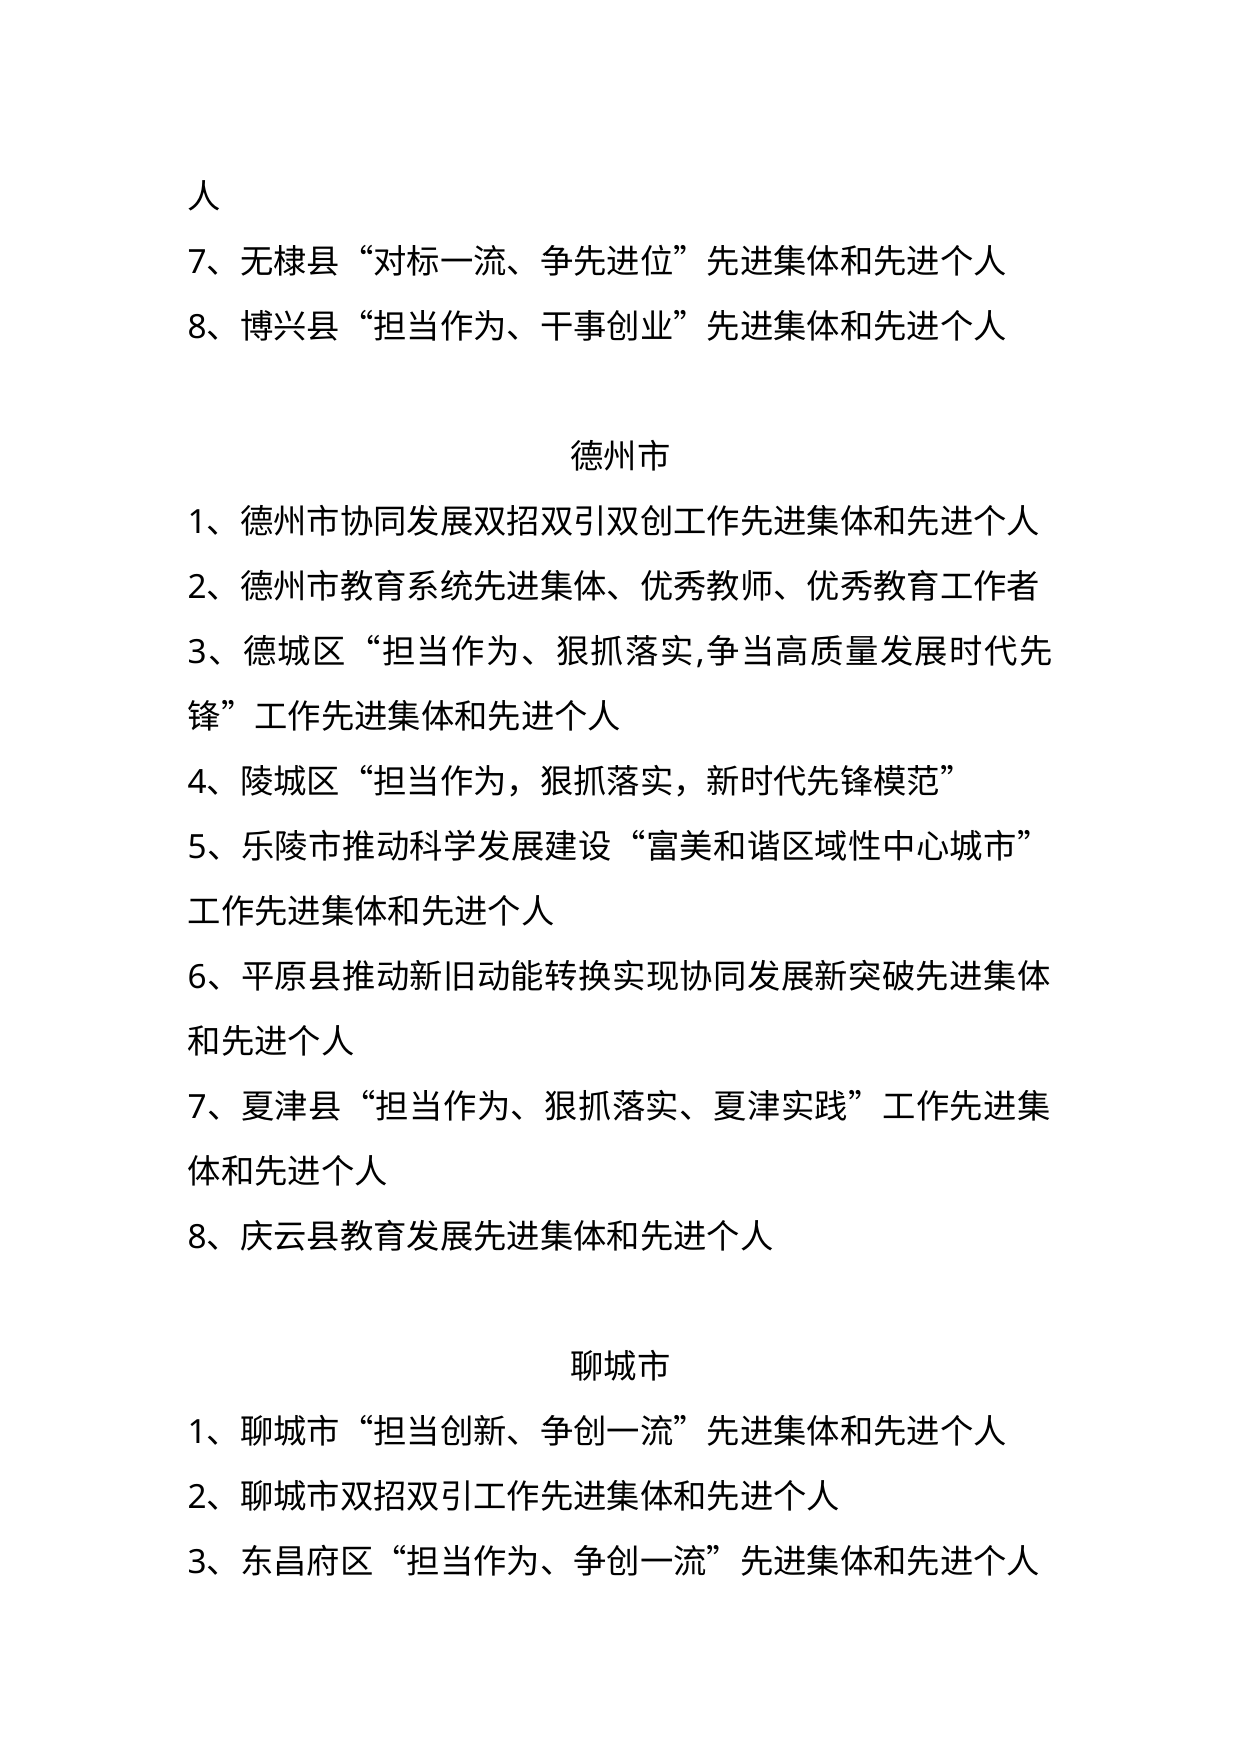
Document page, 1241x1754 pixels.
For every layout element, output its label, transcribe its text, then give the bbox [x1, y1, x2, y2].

text 4、陵城区“担当作为，狠抓落实，新时代先锋模范” [187, 747, 1053, 812]
text 聊城市 [187, 1332, 1053, 1397]
text 3、德城区“担当作为、狠抓落实,争当高质量发展时代先锋”工作先进集体和先进个人 [187, 617, 1053, 747]
text 7、夏津县“担当作为、狠抓落实、夏津实践”工作先进集体和先进个人 [187, 1072, 1053, 1202]
text 2、聊城市双招双引工作先进集体和先进个人 [187, 1462, 1053, 1527]
text 德州市 [187, 422, 1053, 487]
text 2、德州市教育系统先进集体、优秀教师、优秀教育工作者 [187, 552, 1053, 617]
text 5、乐陵市推动科学发展建设“富美和谐区域性中心城市”工作先进集体和先进个人 [187, 812, 1053, 942]
text 8、博兴县“担当作为、干事创业”先进集体和先进个人 [187, 292, 1053, 357]
text 6、平原县推动新旧动能转换实现协同发展新突破先进集体和先进个人 [187, 942, 1053, 1072]
text 7、无棣县“对标一流、争先进位”先进集体和先进个人 [187, 227, 1053, 292]
text 1、德州市协同发展双招双引双创工作先进集体和先进个人 [187, 487, 1053, 552]
text 8、庆云县教育发展先进集体和先进个人 [187, 1202, 1053, 1267]
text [187, 162, 1053, 227]
text 1、聊城市“担当创新、争创一流”先进集体和先进个人 [187, 1397, 1053, 1462]
text 3、东昌府区“担当作为、争创一流”先进集体和先进个人 [187, 1527, 1053, 1592]
